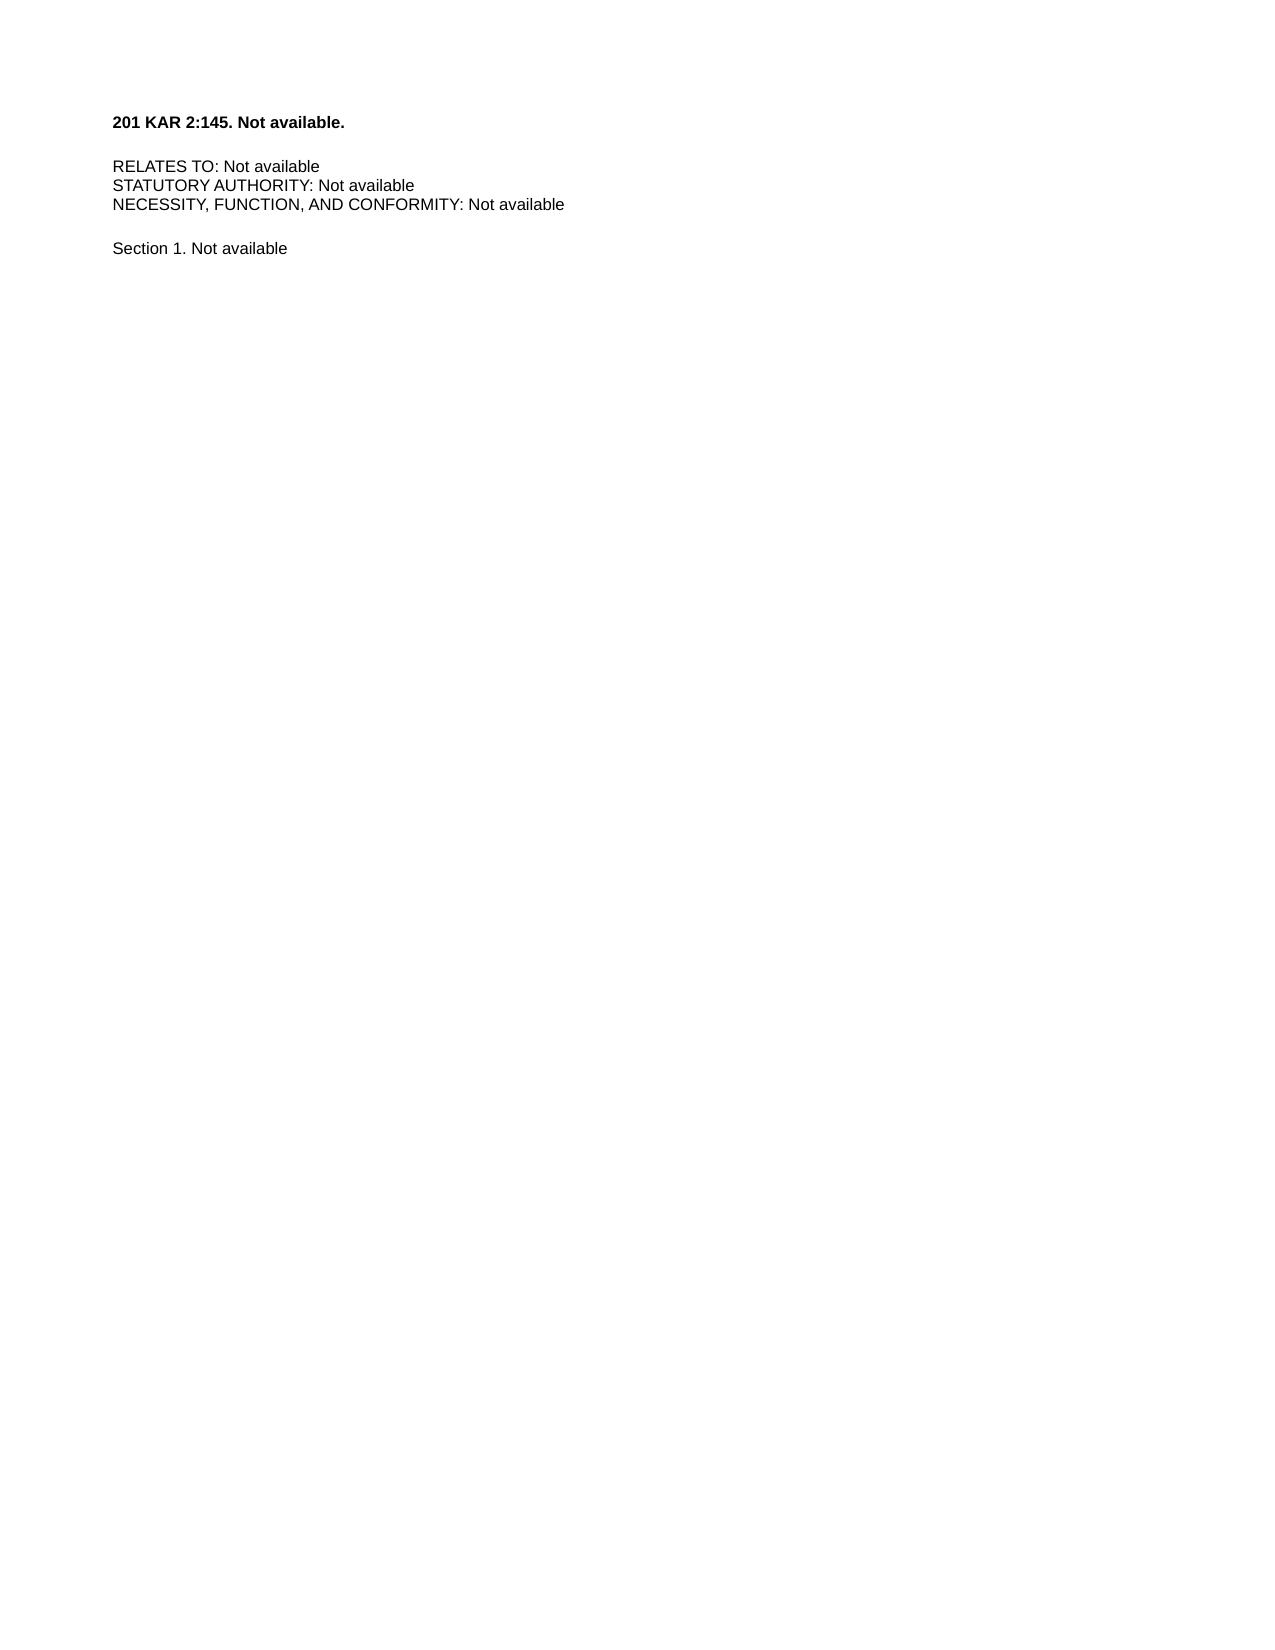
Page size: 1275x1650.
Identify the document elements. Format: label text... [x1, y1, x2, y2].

text 201 KAR 2:145. Not available. [112, 112, 1162, 132]
text RELATES TO: Not available [112, 157, 1162, 176]
text Section 1. Not available [112, 239, 1162, 258]
text STATUTORY AUTHORITY: Not available [112, 176, 1162, 195]
text NECESSITY, FUNCTION, AND CONFORMITY: Not available [112, 195, 1162, 214]
